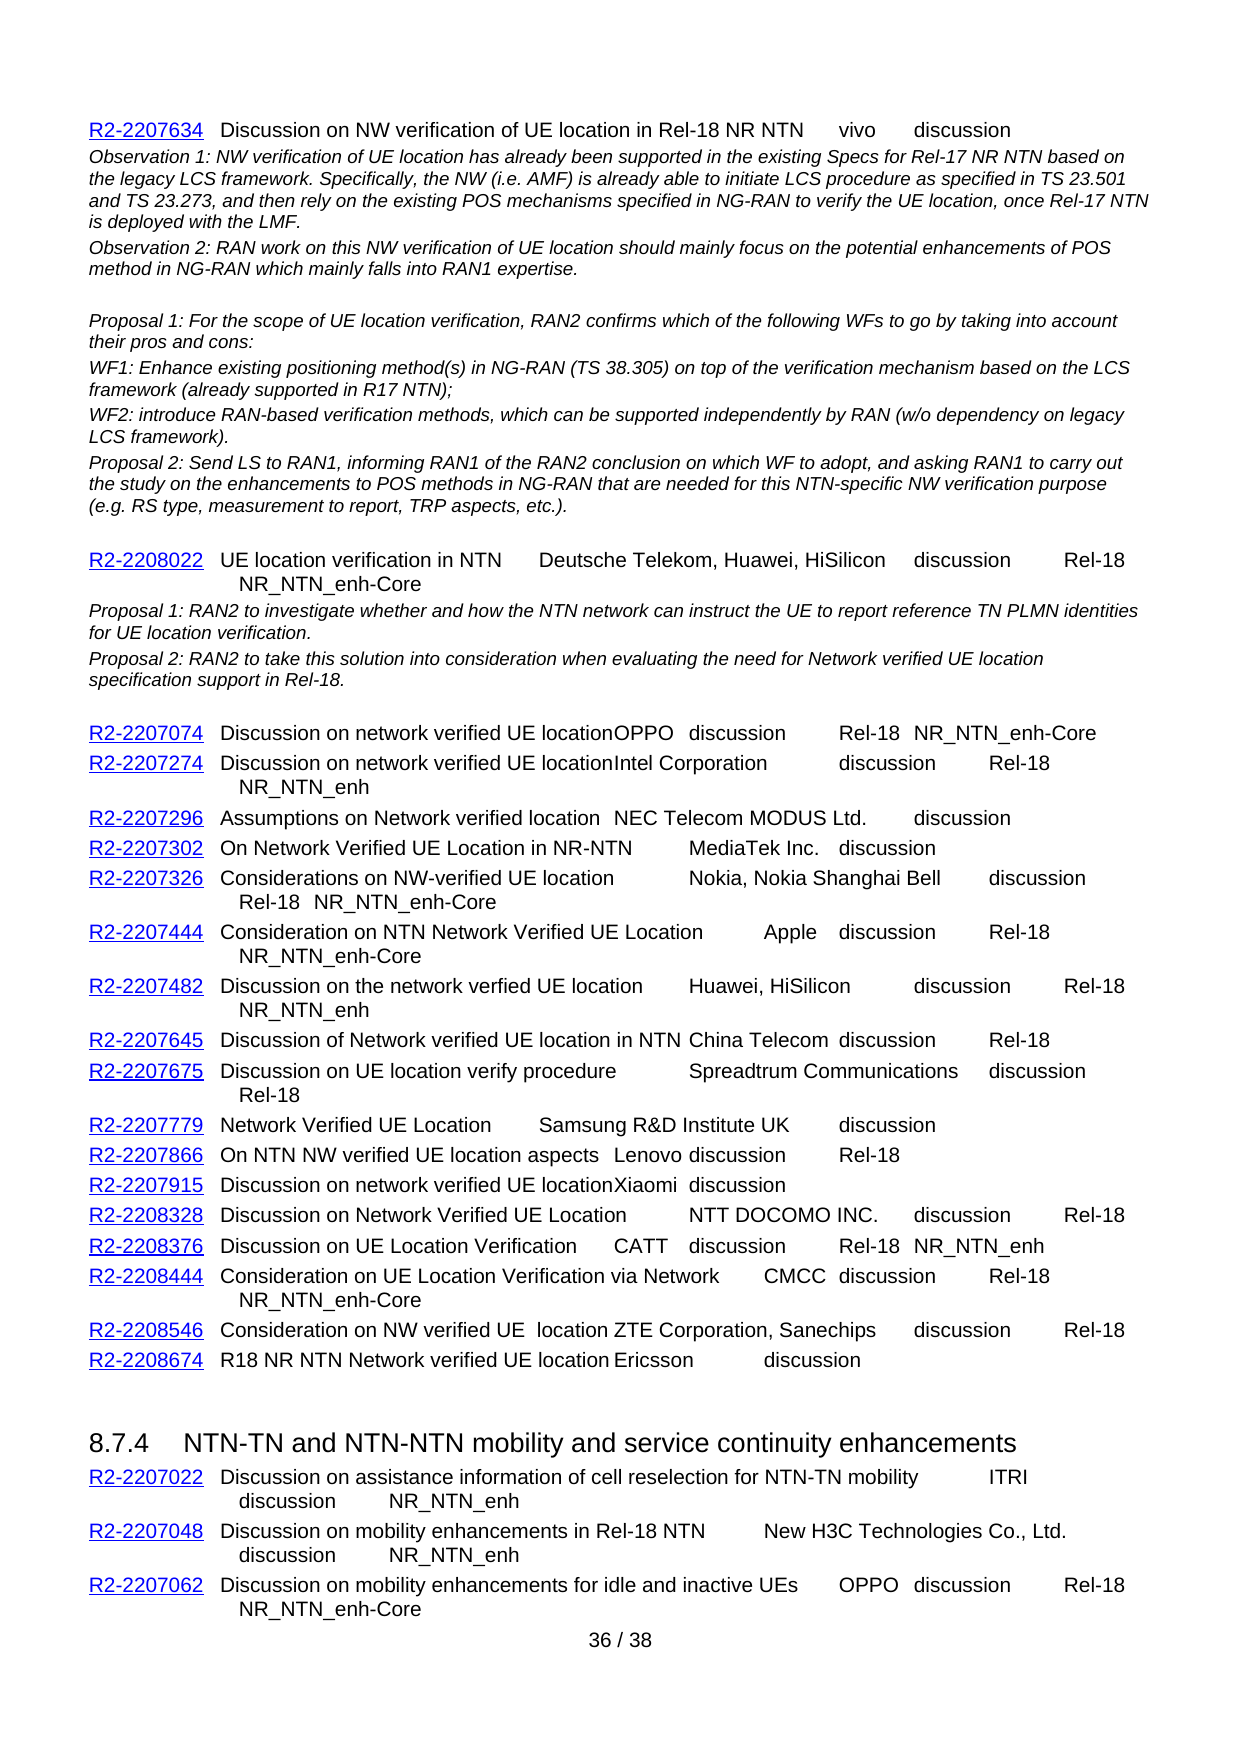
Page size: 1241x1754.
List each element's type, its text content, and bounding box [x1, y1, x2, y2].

title R2-2207444 Consideration on NTN Network Verified UE Location Apple discussion Rel-18 NR_NTN_enh-Core [89, 920, 1152, 968]
text WF2: introduce RAN-based verification methods, which can be supported independently by RAN (w/o dependency on legacy LCS framework). [89, 404, 1152, 447]
title R2-2207062 Discussion on mobility enhancements for idle and inactive UEs OPPO discussion Rel-18 NR_NTN_enh-Core [89, 1573, 1152, 1621]
title R2-2208022 UE location verification in NTN Deutsche Telekom, Huawei, HiSilicon discussion Rel-18 NR_NTN_enh-Core [89, 548, 1152, 596]
text Observation 2: RAN work on this NW verification of UE location should mainly focus on the potential enhancements of POS method in NG-RAN which mainly falls into RAN1 expertise. [89, 237, 1152, 280]
title R2-2207074 Discussion on network verified UE location OPPO discussion Rel-18 NR_NTN_enh-Core [89, 721, 1152, 745]
title R2-2207048 Discussion on mobility enhancements in Rel-18 NTN New H3C Technologies Co., Ltd. discussion NR_NTN_enh [89, 1519, 1152, 1567]
title R2-2207634 Discussion on NW verification of UE location in Rel-18 NR NTN vivo discussion [89, 118, 1152, 142]
title R2-2208328 Discussion on Network Verified UE Location NTT DOCOMO INC. discussion Rel-18 [89, 1203, 1152, 1227]
text WF1: Enhance existing positioning method(s) in NG-RAN (TS 38.305) on top of the verification mechanism based on the LCS framework (already supported in R17 NTN); [89, 357, 1152, 400]
title R2-2207482 Discussion on the network verfied UE location Huawei, HiSilicon discussion Rel-18 NR_NTN_enh [89, 974, 1152, 1022]
title R2-2208546 Consideration on NW verified UE location ZTE Corporation, Sanechips discussion Rel-18 [89, 1318, 1152, 1342]
title R2-2207274 Discussion on network verified UE location Intel Corporation discussion Rel-18 NR_NTN_enh [89, 751, 1152, 799]
title R2-2208674 R18 NR NTN Network verified UE location Ericsson discussion [89, 1348, 1152, 1372]
text Observation 1: NW verification of UE location has already been supported in the existing Specs for Rel-17 NR NTN based on the legacy LCS framework. Specifically, the NW (i.e. AMF) is already able to initiate LCS procedure as specified in TS 23.501 and TS 23.273, and then rely on the existing POS mechanisms specified in NG-RAN to verify the UE location, once Rel-17 NTN is deployed with the LMF. [89, 146, 1152, 232]
title R2-2208444 Consideration on UE Location Verification via Network CMCC discussion Rel-18 NR_NTN_enh-Core [89, 1264, 1152, 1312]
text Proposal 2: Send LS to RAN1, informing RAN1 of the RAN2 conclusion on which WF to adopt, and asking RAN1 to carry out the study on the enhancements to POS methods in NG-RAN that are needed for this NTN-specific NW verification purpose (e.g. RS type, measurement to report, TRP aspects, etc.). [89, 452, 1152, 516]
title R2-2207302 On Network Verified UE Location in NR-NTN MediaTek Inc. discussion [89, 836, 1152, 859]
title R2-2207779 Network Verified UE Location Samsung R&D Institute UK discussion [89, 1113, 1152, 1137]
subtitle 8.7.4 NTN-TN and NTN-NTN mobility and service continuity enhancements [89, 1427, 1152, 1458]
text Proposal 1: RAN2 to investigate whether and how the NTN network can instruct the UE to report reference TN PLMN identities for UE location verification. [89, 600, 1152, 643]
text Proposal 2: RAN2 to take this solution into consideration when evaluating the need for Network verified UE location specification support in Rel-18. [89, 648, 1152, 691]
title R2-2207915 Discussion on network verified UE location Xiaomi discussion [89, 1173, 1152, 1197]
title R2-2207645 Discussion of Network verified UE location in NTN China Telecom discussion Rel-18 [89, 1028, 1152, 1052]
title R2-2208376 Discussion on UE Location Verification CATT discussion Rel-18 NR_NTN_enh [89, 1233, 1152, 1257]
title R2-2207866 On NTN NW verified UE location aspects Lenovo discussion Rel-18 [89, 1143, 1152, 1167]
title R2-2207675 Discussion on UE location verify procedure Spreadtrum Communications discussion Rel-18 [89, 1058, 1152, 1106]
text Proposal 1: For the scope of UE location verification, RAN2 confirms which of the following WFs to go by taking into account their pros and cons: [89, 310, 1152, 353]
title R2-2207022 Discussion on assistance information of cell reselection for NTN-TN mobility ITRI discussion NR_NTN_enh [89, 1465, 1152, 1513]
title R2-2207296 Assumptions on Network verified location NEC Telecom MODUS Ltd. discussion [89, 805, 1152, 829]
title R2-2207326 Considerations on NW-verified UE location Nokia, Nokia Shanghai Bell discussion Rel-18 NR_NTN_enh-Core [89, 866, 1152, 914]
